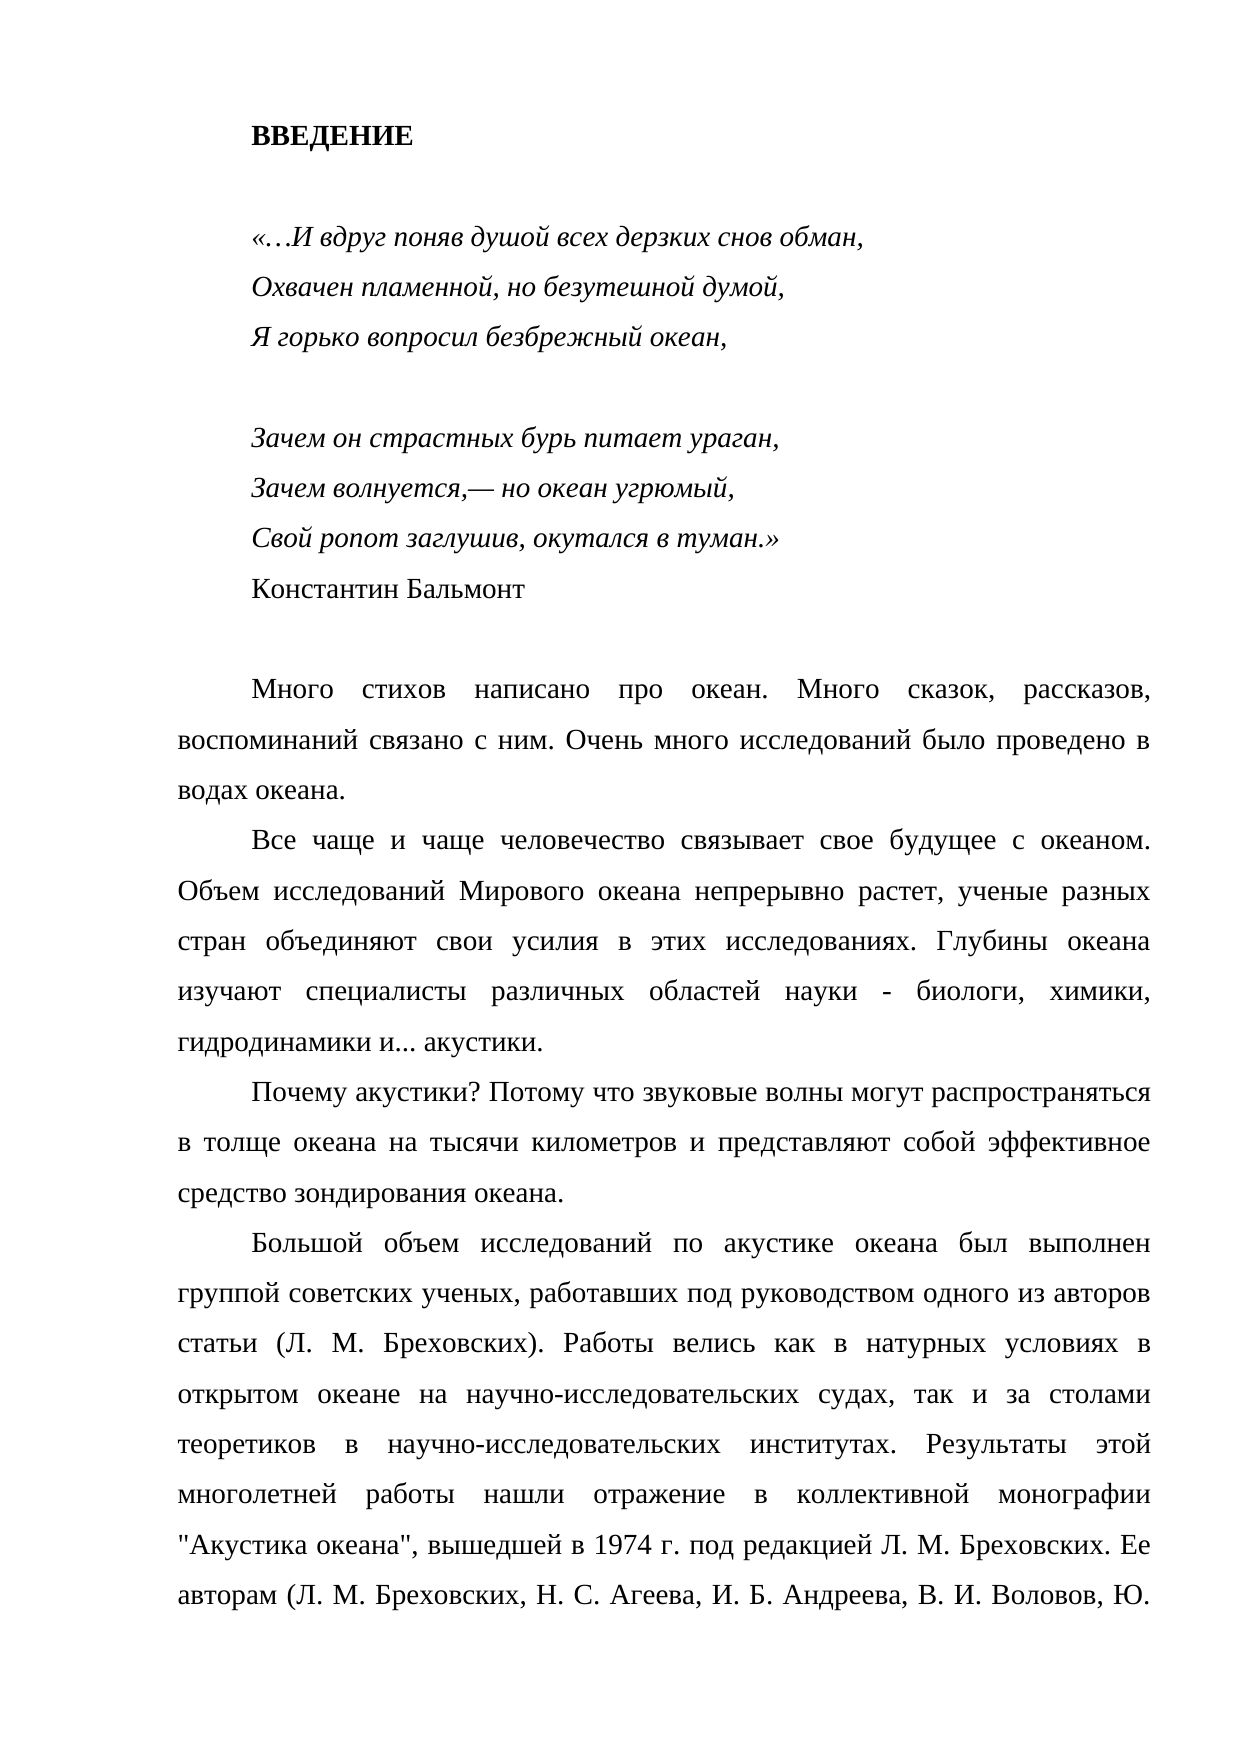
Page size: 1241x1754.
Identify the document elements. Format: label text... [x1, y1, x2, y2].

text Зачем волнуется,— но океан угрюмый, [177, 470, 1152, 504]
text Почему акустики? Потому что звуковые волны могут распространяться в толще океана на тысячи километров и представляют собой эффективное средство зондирования океана. [177, 1074, 1152, 1208]
text Охвачен пламенной, но безутешной думой, [177, 269, 1152, 303]
text «…И вдруг поняв душой всех дерзких снов обман, [177, 219, 1152, 252]
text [177, 1225, 1152, 1611]
text Зачем он страстных бурь питает ураган, [177, 420, 1152, 453]
text Свой ропот заглушив, окутался в туман.» [177, 521, 1152, 554]
text Я горько вопросил безбрежный океан, [177, 319, 1152, 353]
text ВВЕДЕНИЕ [177, 118, 1152, 152]
text Все чаще и чаще человечество связывает свое будущее с океаном. Объем исследований Мирового океана непрерывно растет, ученые разных стран объединяют свои усилия в этих исследованиях. Глубины океана изучают специалисты различных областей науки - биологи, химики, гидродинамики и... акустики. [177, 822, 1152, 1057]
text Много стихов написано про океан. Много сказок, рассказов, воспоминаний связано с ним. Очень много исследований было проведено в водах океана. [177, 672, 1152, 806]
text Константин Бальмонт [177, 571, 1152, 604]
